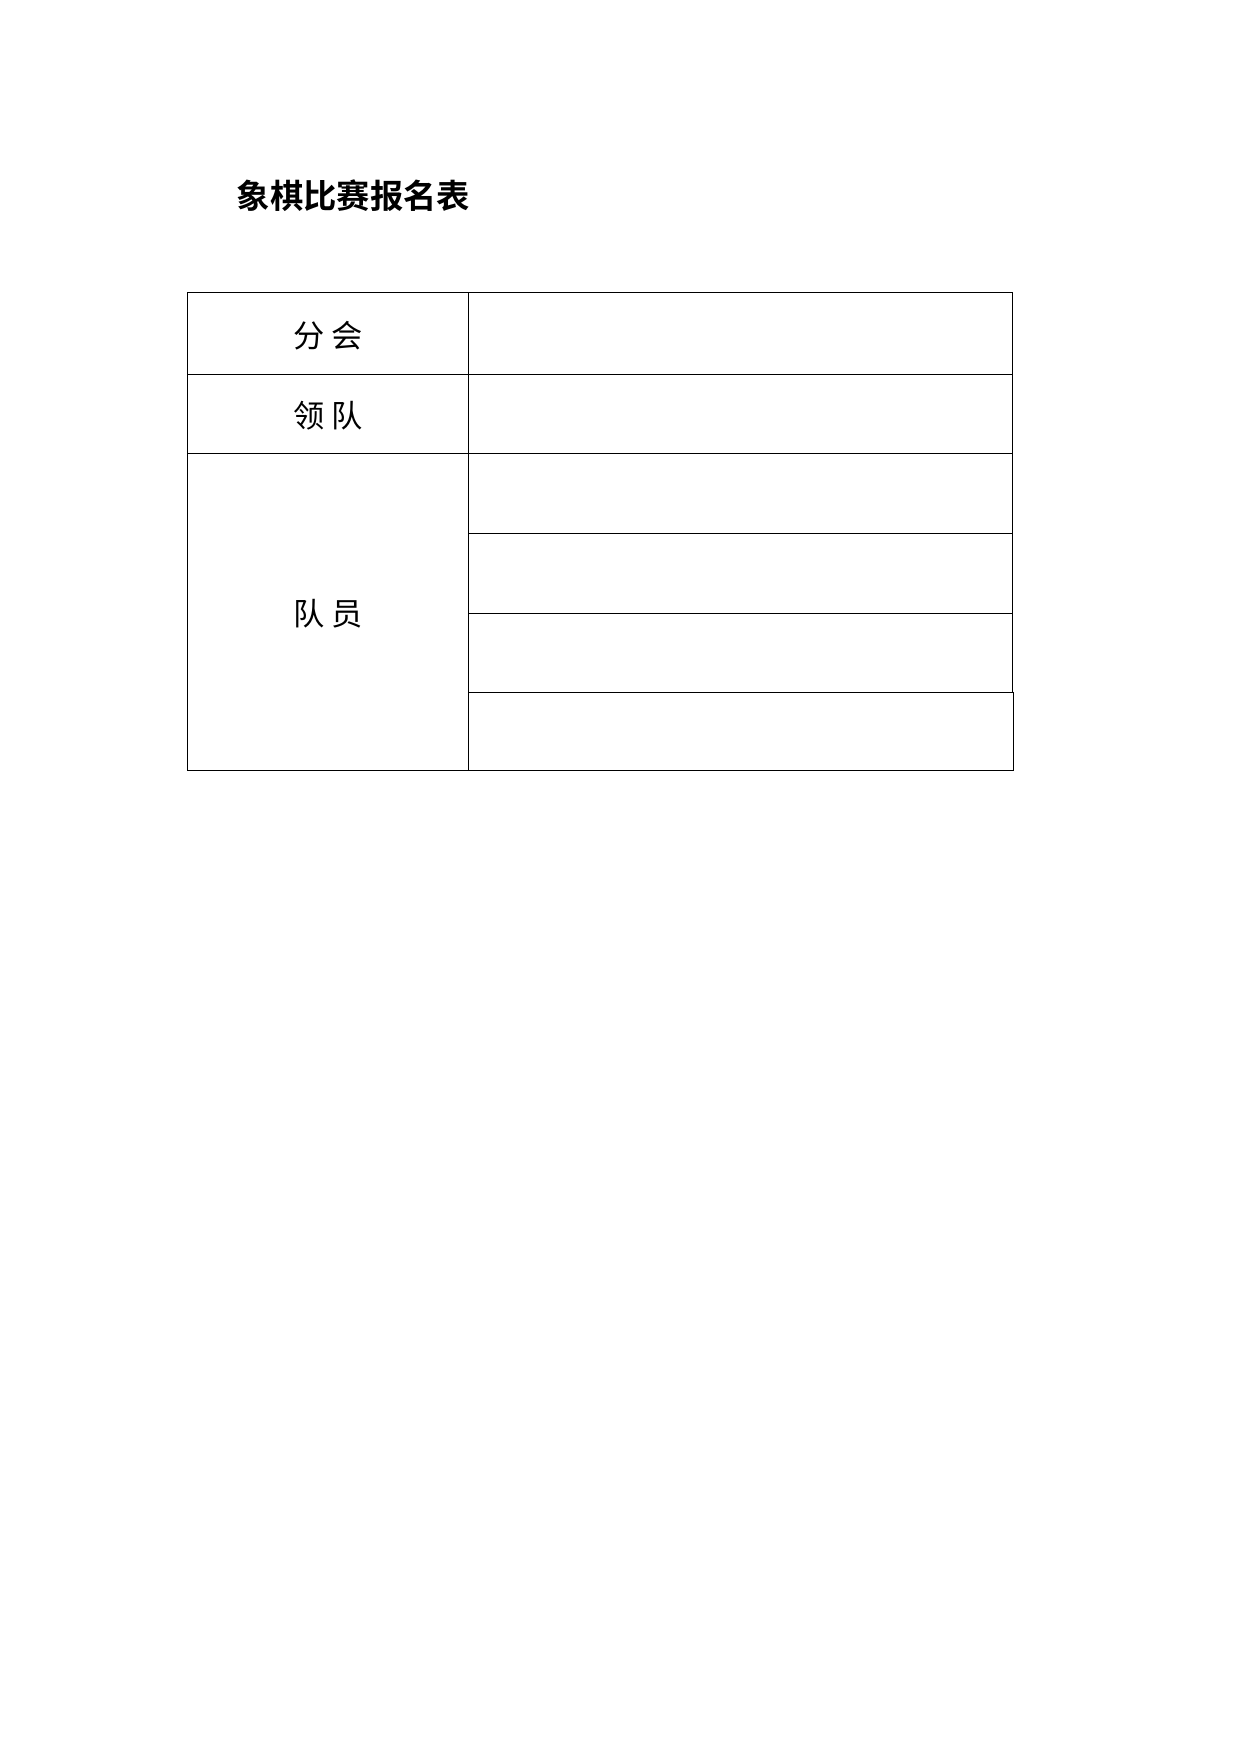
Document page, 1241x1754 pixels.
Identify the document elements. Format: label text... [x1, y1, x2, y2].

table_cell [469, 454, 1012, 533]
table_cell 队 员 [188, 454, 468, 770]
table_cell [469, 614, 1012, 692]
table_cell [469, 534, 1012, 613]
table_cell [469, 693, 1013, 770]
text 象棋比赛报名表 [187, 162, 1053, 227]
table_cell 领 队 [188, 375, 468, 452]
table_header [469, 293, 1012, 374]
table_cell [469, 375, 1012, 452]
table_header 分 会 [188, 293, 468, 374]
